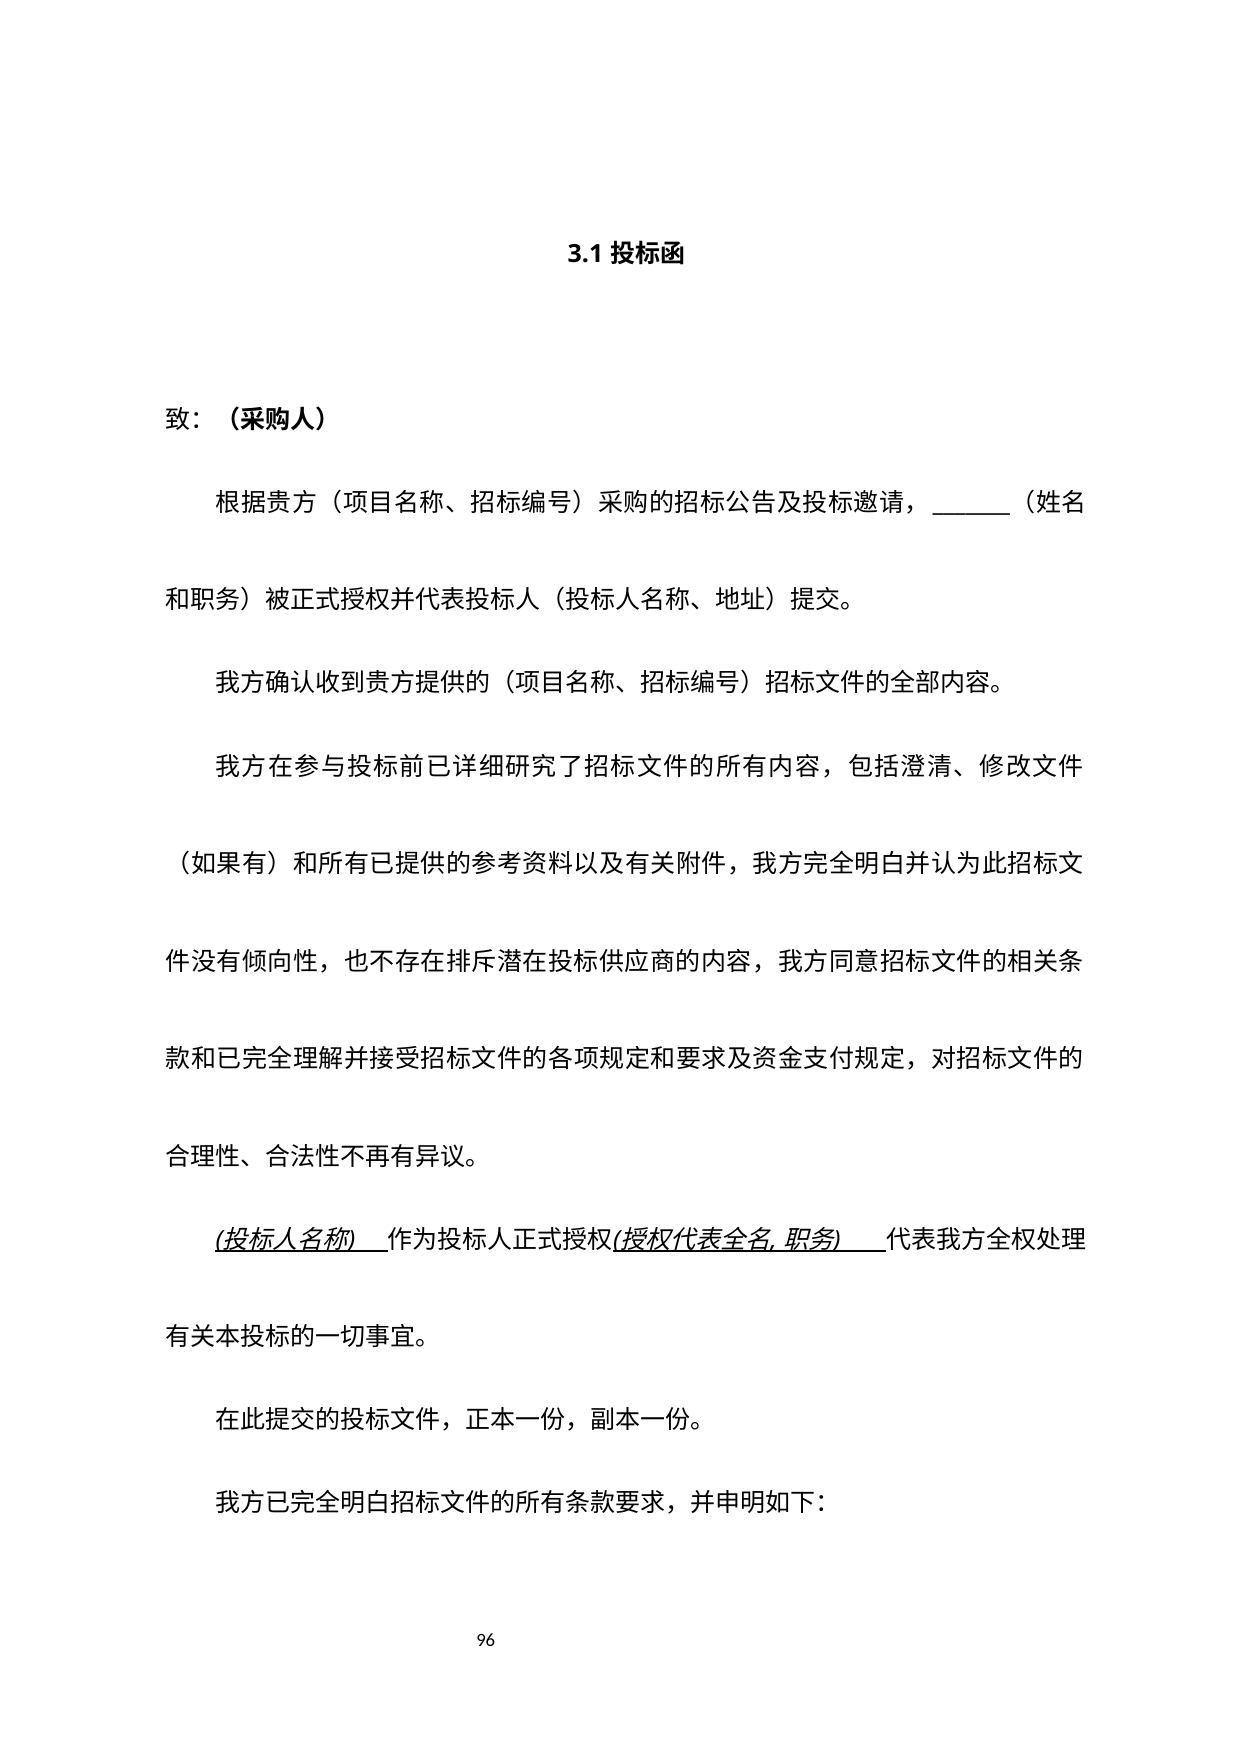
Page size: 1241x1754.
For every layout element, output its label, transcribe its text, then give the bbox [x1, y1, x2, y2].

text 我方在参与投标前已详细研究了招标文件的所有内容，包括澄清、修改文件（如果有）和所有已提供的参考资料以及有关附件，我方完全明白并认为此招标文件没有倾向性，也不存在排斥潜在投标供应商的内容，我方同意招标文件的相关条款和已完全理解并接受招标文件的各项规定和要求及资金支付规定，对招标文件的合理性、合法性不再有异议。 [165, 732, 1087, 1187]
text 根据贵方（项目名称、招标编号）采购的招标公告及投标邀请，_______（姓名和职务）被正式授权并代表投标人（投标人名称、地址）提交。 [165, 468, 1087, 630]
text 我方已完全明白招标文件的所有条款要求，并申明如下： [165, 1468, 1087, 1533]
text (投标人名称) 作为投标人正式授权(授权代表全名, 职务) 代表我方全权处理有关本投标的一切事宜。 [165, 1205, 1087, 1367]
text 我方确认收到贵方提供的（项目名称、招标编号）招标文件的全部内容。 [165, 648, 1087, 713]
text 3.1 投标函 [165, 219, 1087, 284]
text 致：（采购人） [165, 385, 1087, 450]
text 在此提交的投标文件，正本一份，副本一份。 [165, 1385, 1087, 1450]
